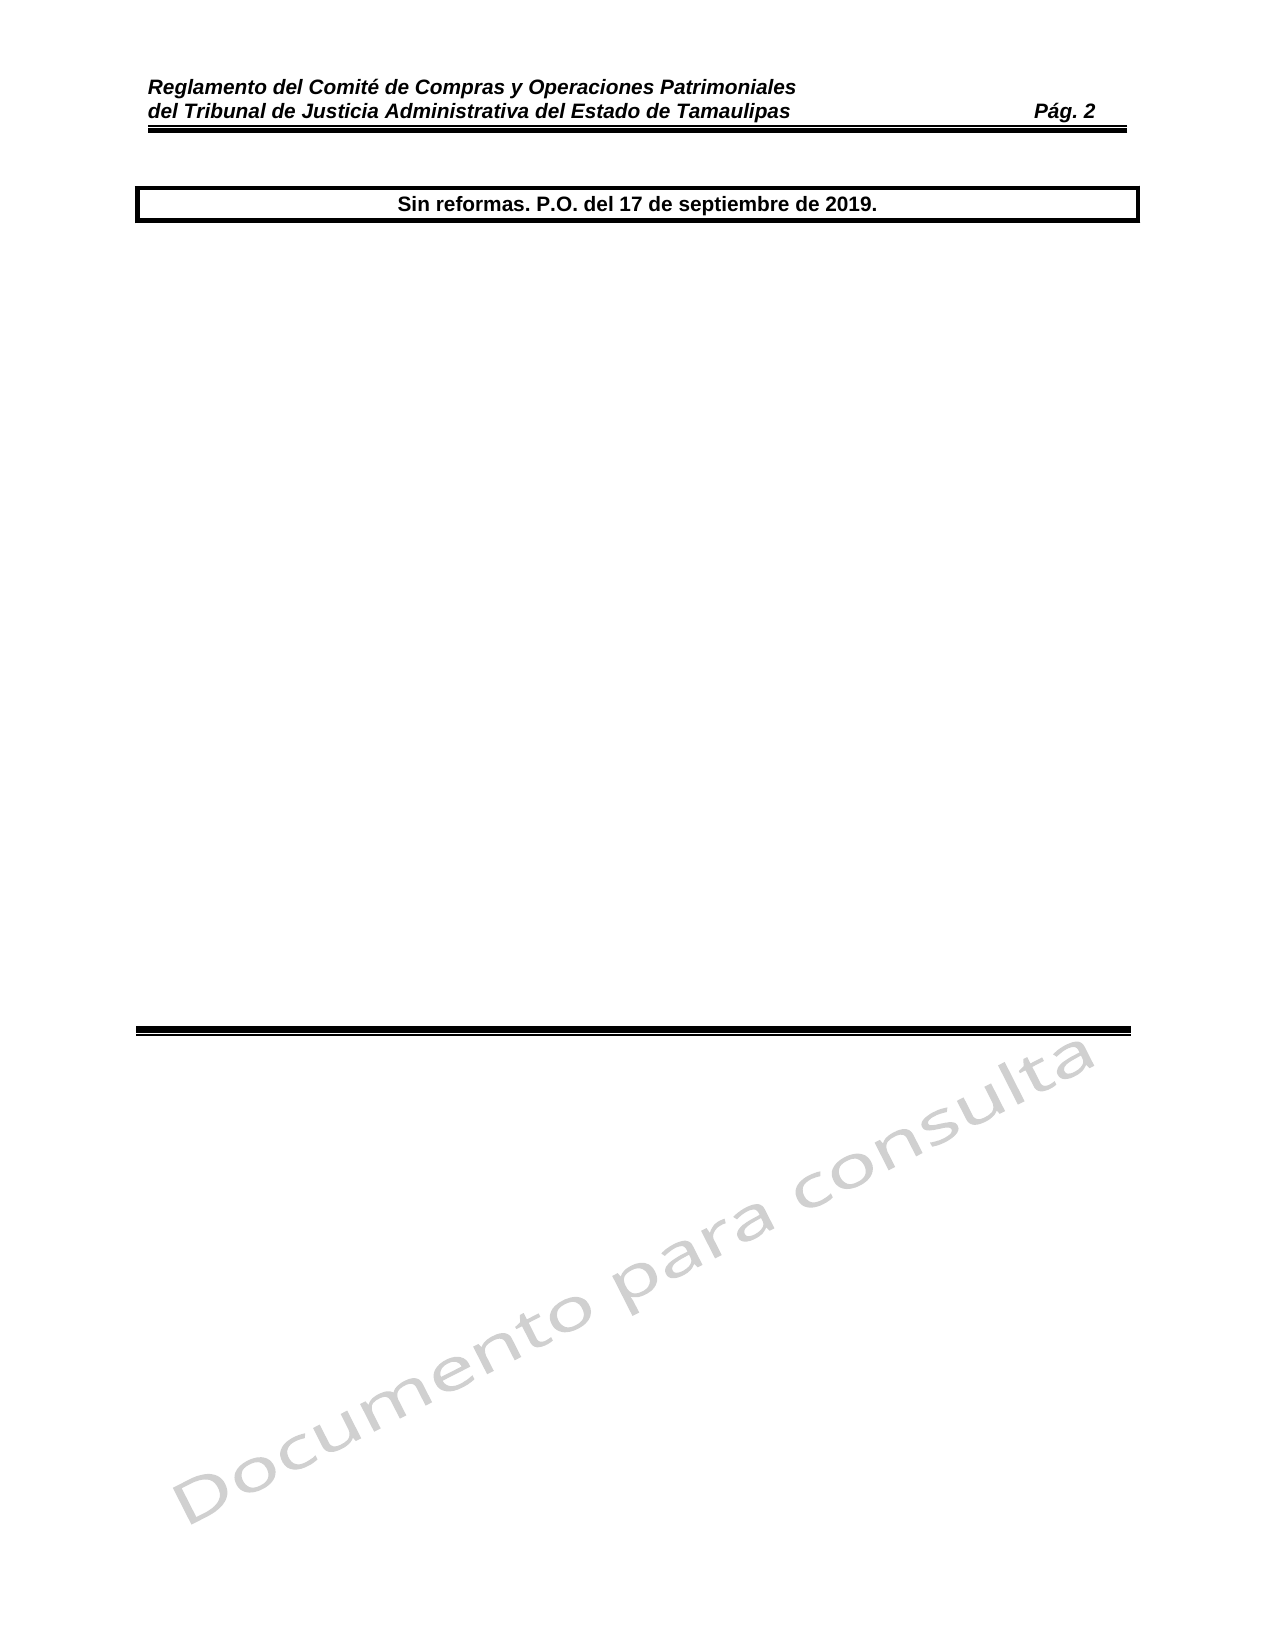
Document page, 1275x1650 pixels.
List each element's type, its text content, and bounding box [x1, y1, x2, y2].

text Sin reformas. P.O. del 17 de septiembre de 2019. [140, 190, 1136, 218]
